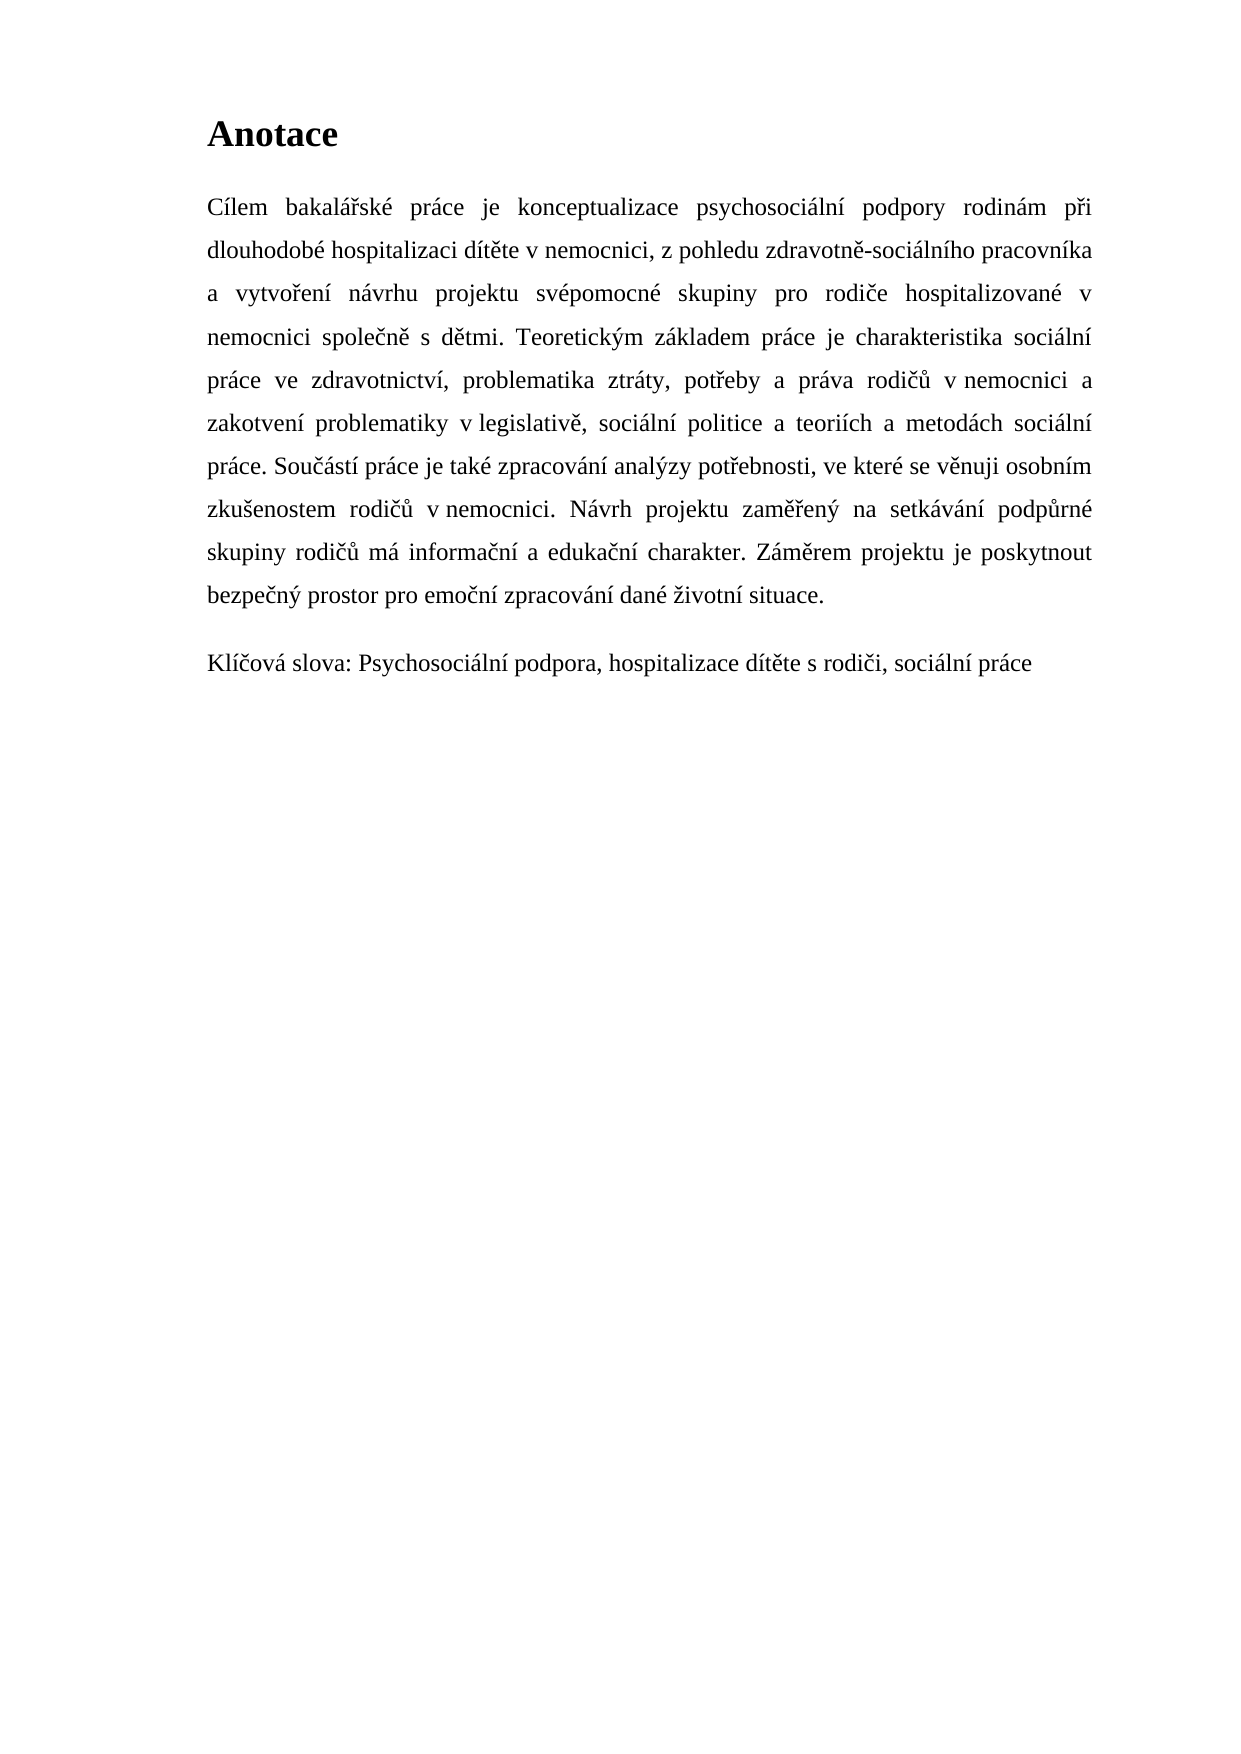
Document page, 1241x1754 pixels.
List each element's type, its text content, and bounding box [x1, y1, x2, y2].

text Klíčová slova: Psychosociální podpora, hospitalizace dítěte s rodiči, sociální práce [207, 648, 1092, 677]
text Cílem bakalářské práce je konceptualizace psychosociální podpory rodinám při dlouhodobé hospitalizaci dítěte v nemocnici, z pohledu zdravotně-sociálního pracovníka a vytvoření návrhu projektu svépomocné skupiny pro rodiče hospitalizované v nemocnici společně s dětmi. Teoretickým základem práce je charakteristika sociální práce ve zdravotnictví, problematika ztráty, potřeby a práva rodičů v nemocnici a zakotvení problematiky v legislativě, sociální politice a teoriích a metodách sociální práce. Součástí práce je také zpracování analýzy potřebnosti, ve které se věnuji osobním zkušenostem rodičů v nemocnici. Návrh projektu zaměřený na setkávání podpůrné skupiny rodičů má informační a edukační charakter. Záměrem projektu je poskytnout bezpečný prostor pro emoční zpracování dané životní situace. [207, 192, 1092, 609]
subtitle Anotace [207, 111, 1092, 154]
